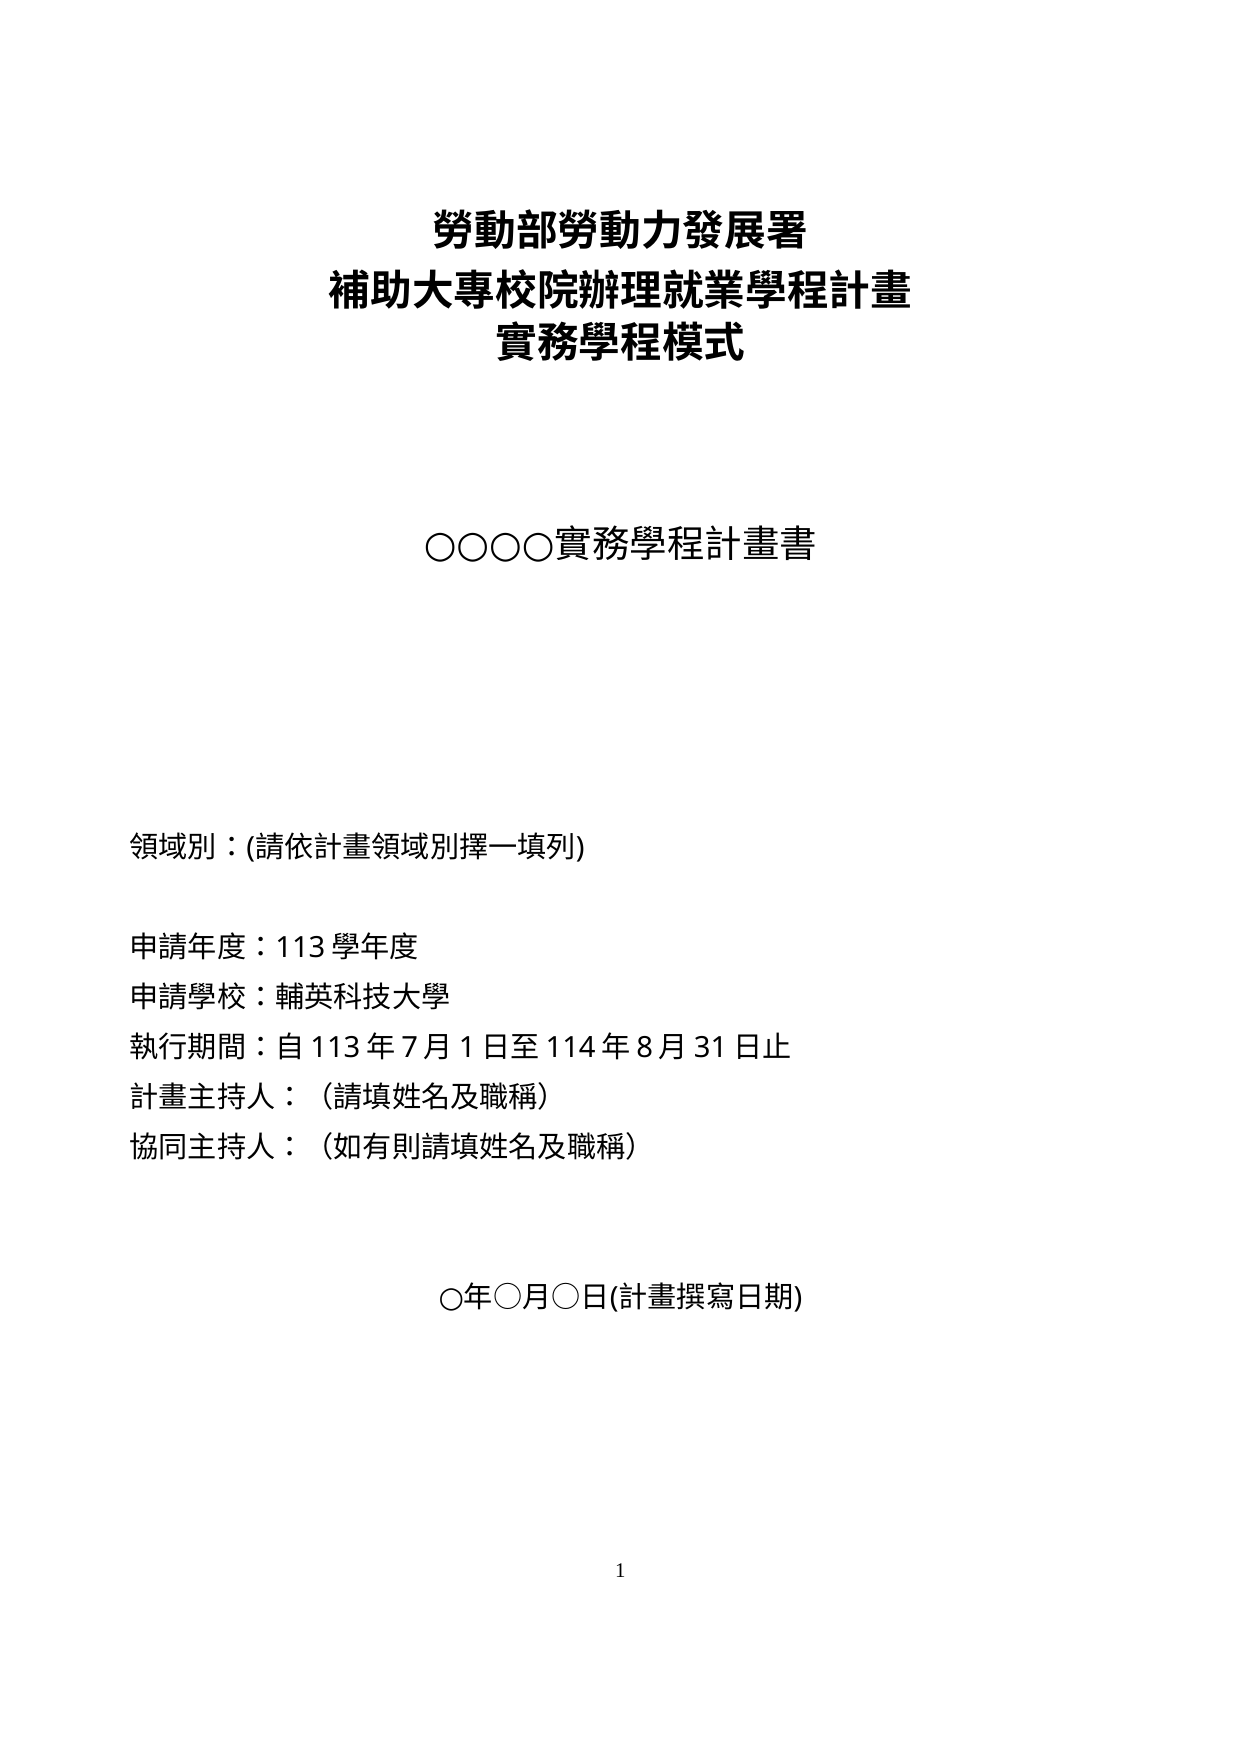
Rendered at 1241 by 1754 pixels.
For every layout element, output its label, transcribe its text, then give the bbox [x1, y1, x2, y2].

table_header 勞動部勞動力發展署 補助大專校院辦理就業學程計畫 實務學程模式 ○○○○實務學程計畫書 領域別：(請依計畫領域別擇一填列) 申請年度：113學年度 申請學校：輔英科技大學 執行期間：自113年7月1日至114年8月31日止 計畫主持人：（請填姓名及職稱） 協同主持人：（如有則請填姓名及職稱） ○年○月○日(計畫撰寫日期) [118, 147, 1122, 1448]
